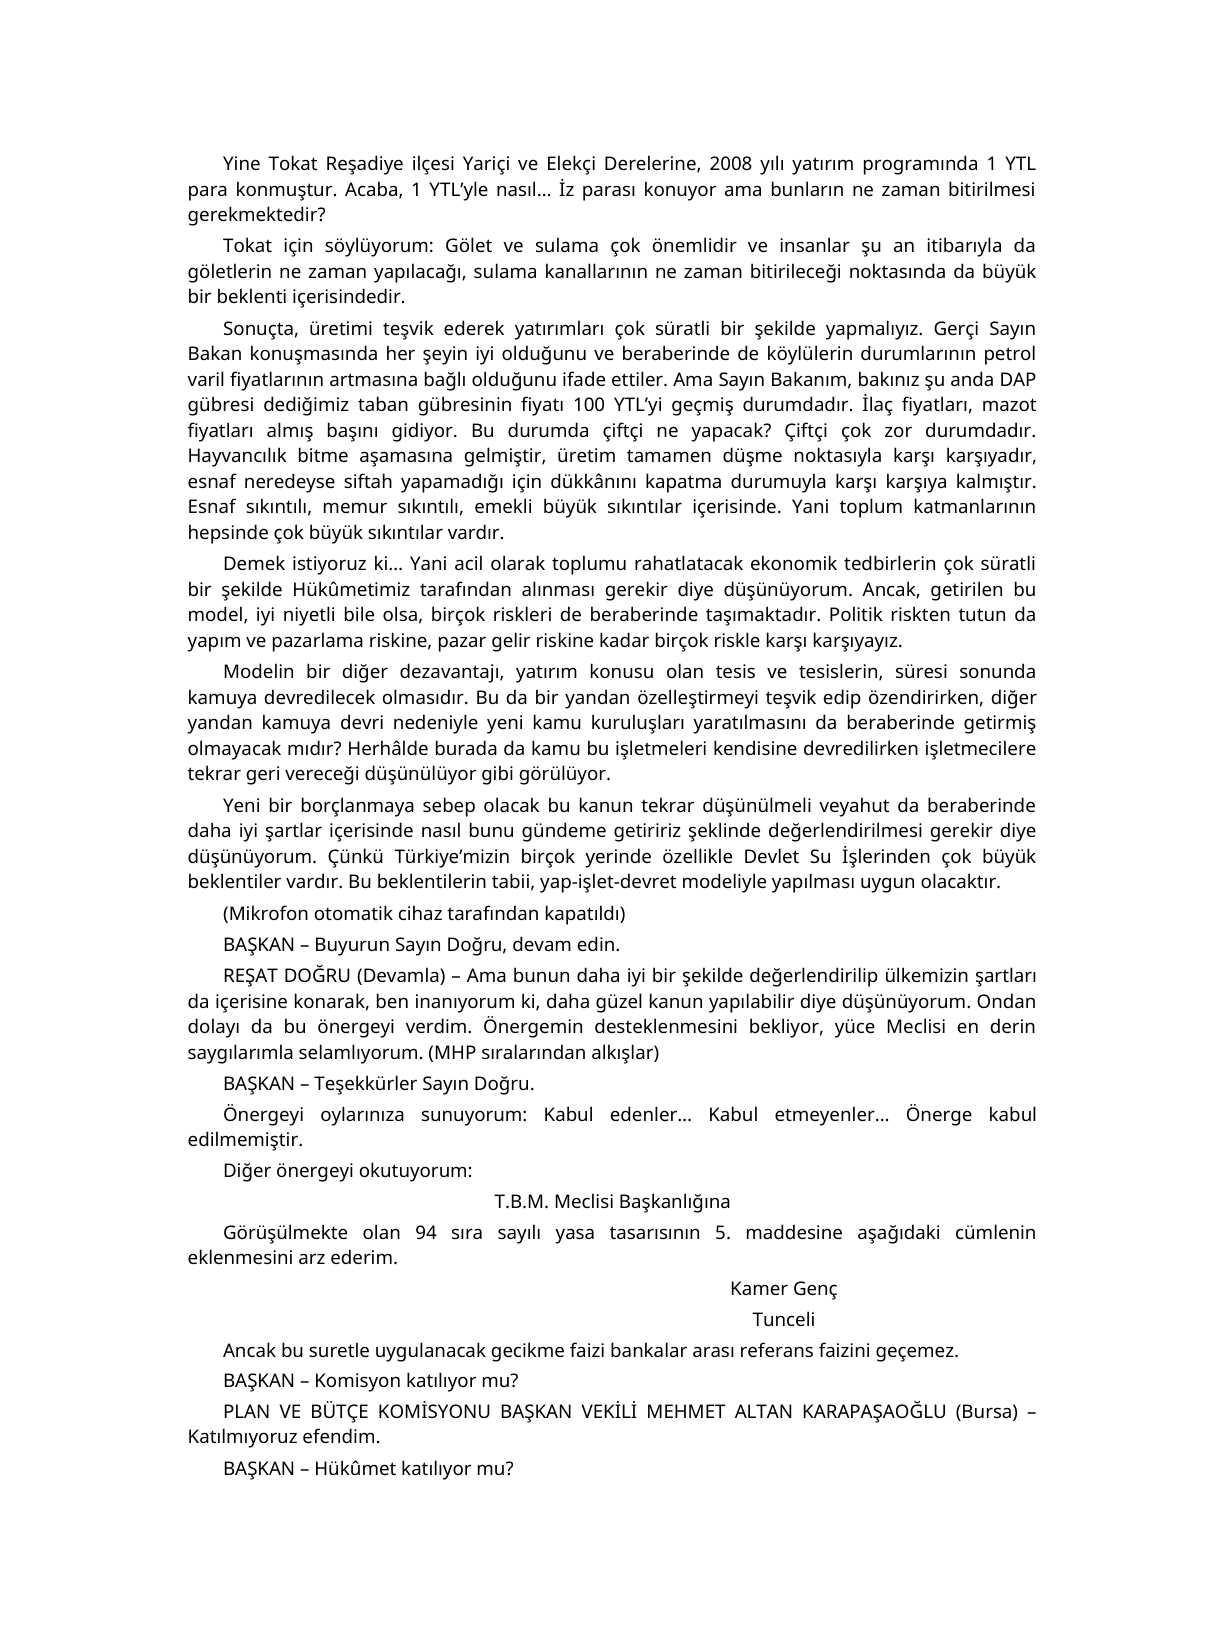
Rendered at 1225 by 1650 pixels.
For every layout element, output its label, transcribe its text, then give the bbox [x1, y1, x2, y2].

text Ancak bu suretle uygulanacak gecikme faizi bankalar arası referans faizini geçemez. [187, 1337, 1037, 1362]
text Görüşülmekte olan 94 sıra sayılı yasa tasarısının 5. maddesine aşağıdaki cümlenin eklenmesini arz ederim. [187, 1219, 1037, 1269]
text Demek istiyoruz ki… Yani acil olarak toplumu rahatlatacak ekonomik tedbirlerin çok süratli bir şekilde Hükûmetimiz tarafından alınması gerekir diye düşünüyorum. Ancak, getirilen bu model, iyi niyetli bile olsa, birçok riskleri de beraberinde taşımaktadır. Politik riskten tutun da yapım ve pazarlama riskine, pazar gelir riskine kadar birçok riskle karşı karşıyayız. [187, 550, 1037, 652]
text REŞAT DOĞRU (Devamla) – Ama bunun daha iyi bir şekilde değerlendirilip ülkemizin şartları da içerisine konarak, ben inanıyorum ki, daha güzel kanun yapılabilir diye düşünüyorum. Ondan dolayı da bu önergeyi verdim. Önergemin desteklenmesini bekliyor, yüce Meclisi en derin saygılarımla selamlıyorum. (MHP sıralarından alkışlar) [187, 962, 1037, 1064]
text Sonuçta, üretimi teşvik ederek yatırımları çok süratli bir şekilde yapmalıyız. Gerçi Sayın Bakan konuşmasında her şeyin iyi olduğunu ve beraberinde de köylülerin durumlarının petrol varil fiyatlarının artmasına bağlı olduğunu ifade ettiler. Ama Sayın Bakanım, bakınız şu anda DAP gübresi dediğimiz taban gübresinin fiyatı 100 YTL’yi geçmiş durumdadır. İlaç fiyatları, mazot fiyatları almış başını gidiyor. Bu durumda çiftçi ne yapacak? Çiftçi çok zor durumdadır. Hayvancılık bitme aşamasına gelmiştir, üretim tamamen düşme noktasıyla karşı karşıyadır, esnaf neredeyse siftah yapamadığı için dükkânını kapatma durumuyla karşı karşıya kalmıştır. Esnaf sıkıntılı, memur sıkıntılı, emekli büyük sıkıntılar içerisinde. Yani toplum katmanlarının hepsinde çok büyük sıkıntılar vardır. [187, 315, 1037, 544]
text Kamer Genç [187, 1275, 1037, 1300]
text Diğer önergeyi okutuyorum: [187, 1157, 1037, 1182]
text Tunceli [187, 1306, 1037, 1331]
text T.B.M. Meclisi Başkanlığına [187, 1188, 1037, 1213]
text Tokat için söylüyorum: Gölet ve sulama çok önemlidir ve insanlar şu an itibarıyla da göletlerin ne zaman yapılacağı, sulama kanallarının ne zaman bitirileceği noktasında da büyük bir beklenti içerisindedir. [187, 232, 1037, 309]
text (Mikrofon otomatik cihaz tarafından kapatıldı) [187, 899, 1037, 925]
text Yeni bir borçlanmaya sebep olacak bu kanun tekrar düşünülmeli veyahut da beraberinde daha iyi şartlar içerisinde nasıl bunu gündeme getiririz şeklinde değerlendirilmesi gerekir diye düşünüyorum. Çünkü Türkiye’mizin birçok yerinde özellikle Devlet Su İşlerinden çok büyük beklentiler vardır. Bu beklentilerin tabii, yap-işlet-devret modeliyle yapılması uygun olacaktır. [187, 792, 1037, 894]
text Önergeyi oylarınıza sunuyorum: Kabul edenler… Kabul etmeyenler… Önerge kabul edilmemiştir. [187, 1101, 1037, 1151]
text BAŞKAN – Hükûmet katılıyor mu? [187, 1455, 1037, 1480]
text BAŞKAN – Buyurun Sayın Doğru, devam edin. [187, 931, 1037, 956]
text BAŞKAN – Komisyon katılıyor mu? [187, 1368, 1037, 1393]
text Yine Tokat Reşadiye ilçesi Yariçi ve Elekçi Derelerine, 2008 yılı yatırım programında 1 YTL para konmuştur. Acaba, 1 YTL’yle nasıl… İz parası konuyor ama bunların ne zaman bitirilmesi gerekmektedir? [187, 150, 1037, 227]
text BAŞKAN – Teşekkürler Sayın Doğru. [187, 1070, 1037, 1095]
text Modelin bir diğer dezavantajı, yatırım konusu olan tesis ve tesislerin, süresi sonunda kamuya devredilecek olmasıdır. Bu da bir yandan özelleştirmeyi teşvik edip özendirirken, diğer yandan kamuya devri nedeniyle yeni kamu kuruluşları yaratılmasını da beraberinde getirmiş olmayacak mıdır? Herhâlde burada da kamu bu işletmeleri kendisine devredilirken işletmecilere tekrar geri vereceği düşünülüyor gibi görülüyor. [187, 658, 1037, 786]
text PLAN VE BÜTÇE KOMİSYONU BAŞKAN VEKİLİ MEHMET ALTAN KARAPAŞAOĞLU (Bursa) – Katılmıyoruz efendim. [187, 1399, 1037, 1449]
